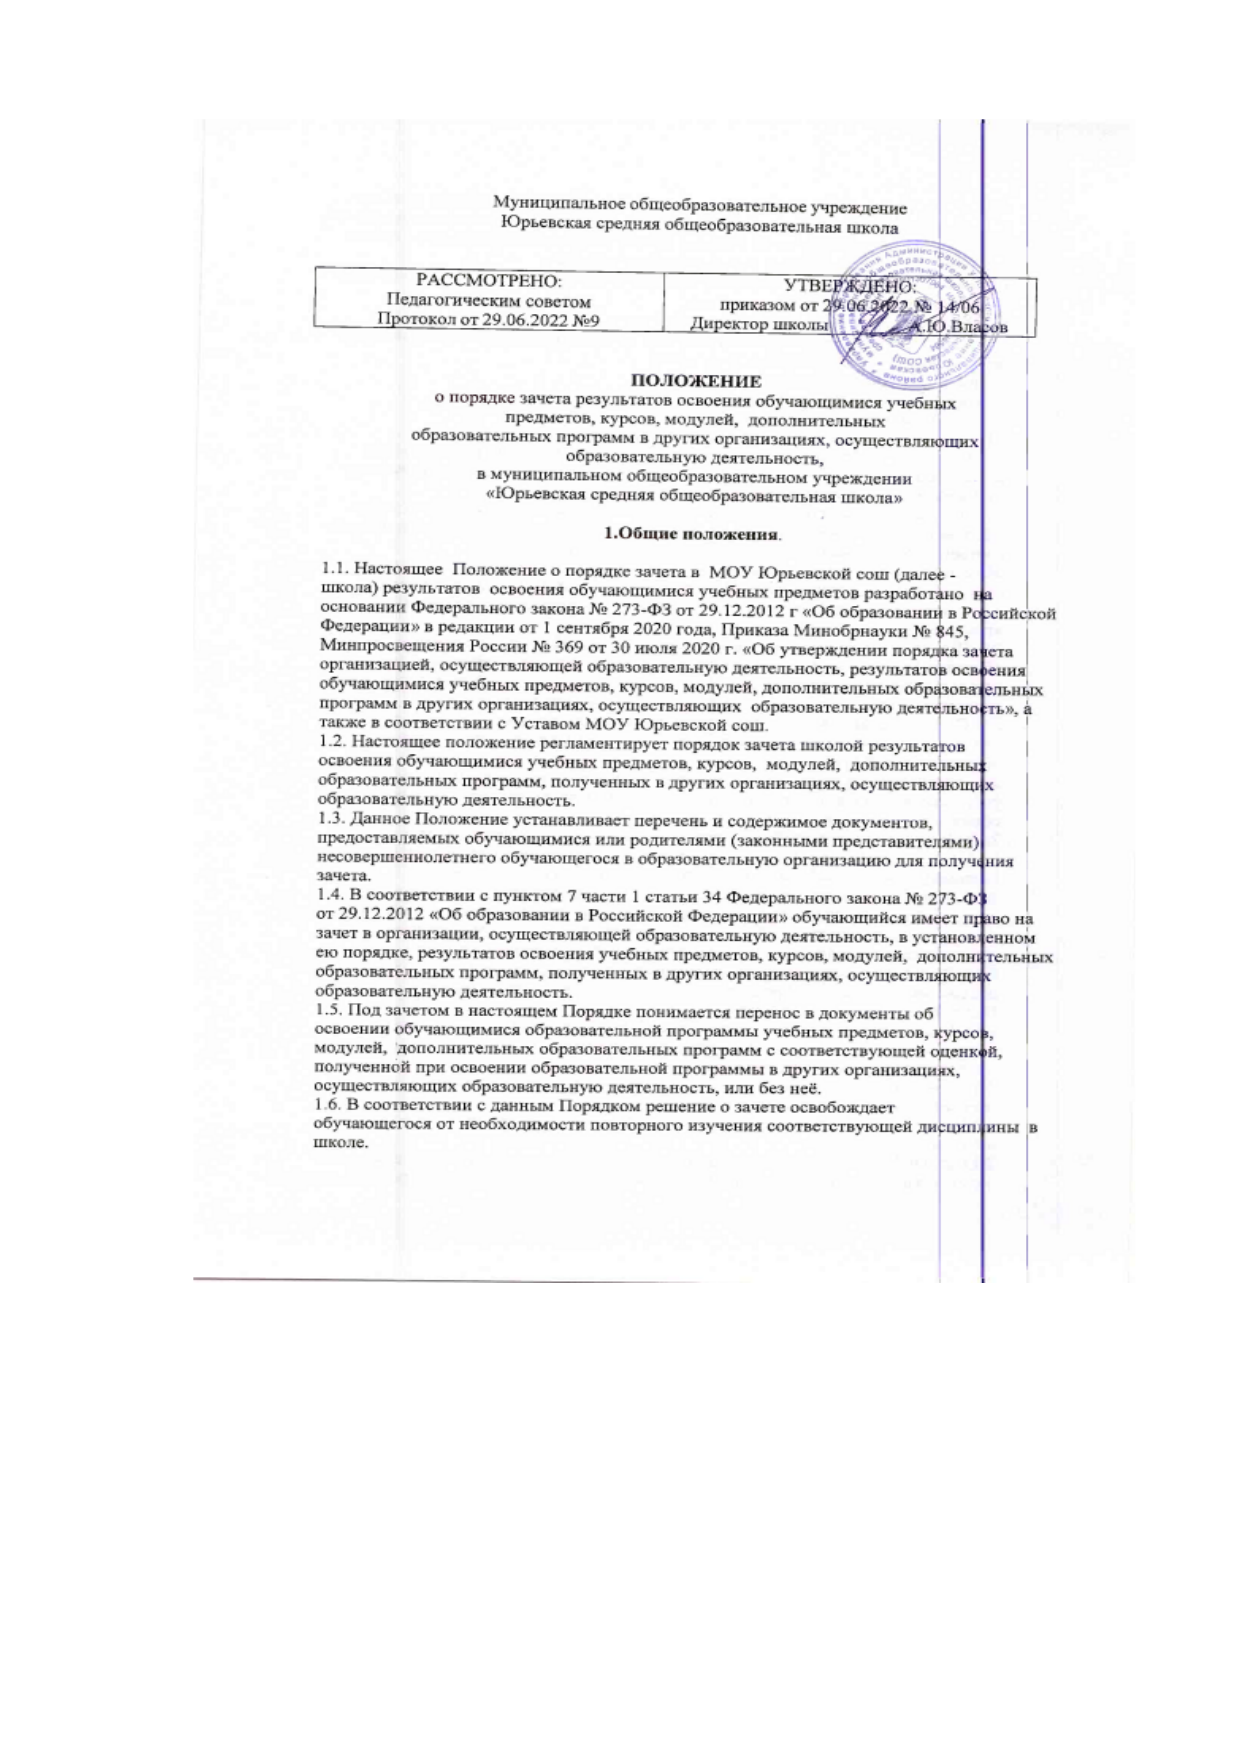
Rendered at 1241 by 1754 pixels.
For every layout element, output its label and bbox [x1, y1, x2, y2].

picture [193, 118, 1136, 1283]
